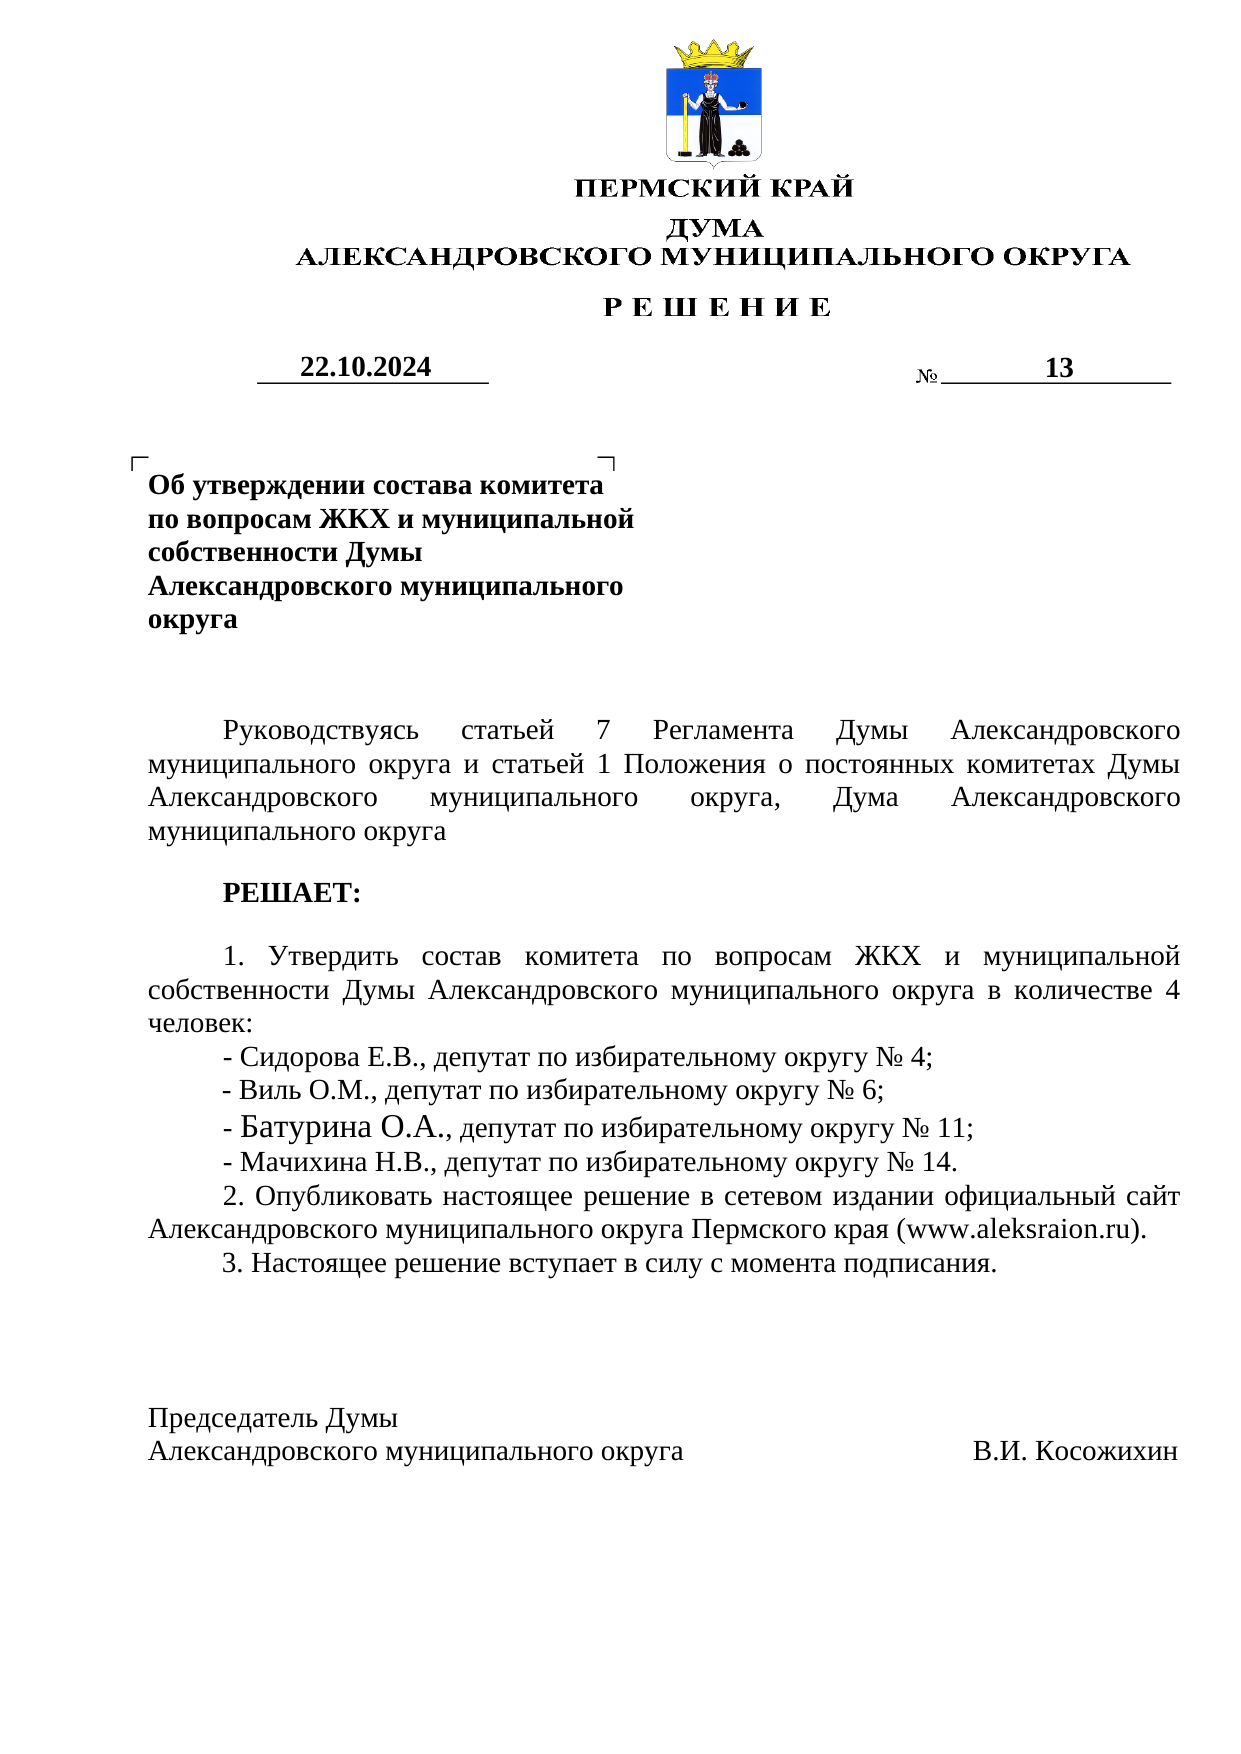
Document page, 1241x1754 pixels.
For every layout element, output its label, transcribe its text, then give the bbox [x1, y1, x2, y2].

text - Батурина О.А., депутат по избирательному округу № 11; [148, 1106, 1181, 1144]
text 2. Опубликовать настоящее решение в сетевом издании официальный сайт Александровского муниципального округа Пермского края (www.aleksraion.ru). [148, 1178, 1181, 1245]
text Руководствуясь статьей 7 Регламента Думы Александровского муниципального округа и статьей 1 Положения о постоянных комитетах Думы Александровского муниципального округа, Дума Александровского муниципального округа [148, 712, 1181, 846]
text Александровского муниципального округа В.И. Косожихин [148, 1433, 1181, 1467]
text - Виль О.М., депутат по избирательному округу № 6; [148, 1072, 1181, 1106]
picture [131, 37, 1172, 471]
text - Мачихина Н.В., депутат по избирательному округу № 14. [148, 1144, 1181, 1178]
text Председатель Думы [148, 1400, 1181, 1433]
text решает: [148, 876, 1181, 909]
text - Сидорова Е.В., депутат по избирательному округу № 4; [148, 1039, 1181, 1072]
text 1. Утвердить состав комитета по вопросам ЖКХ и муниципальной собственности Думы Александровского муниципального округа в количестве 4 человек: [148, 938, 1181, 1039]
text 3. Настоящее решение вступает в силу с момента подписания. [148, 1245, 1181, 1278]
